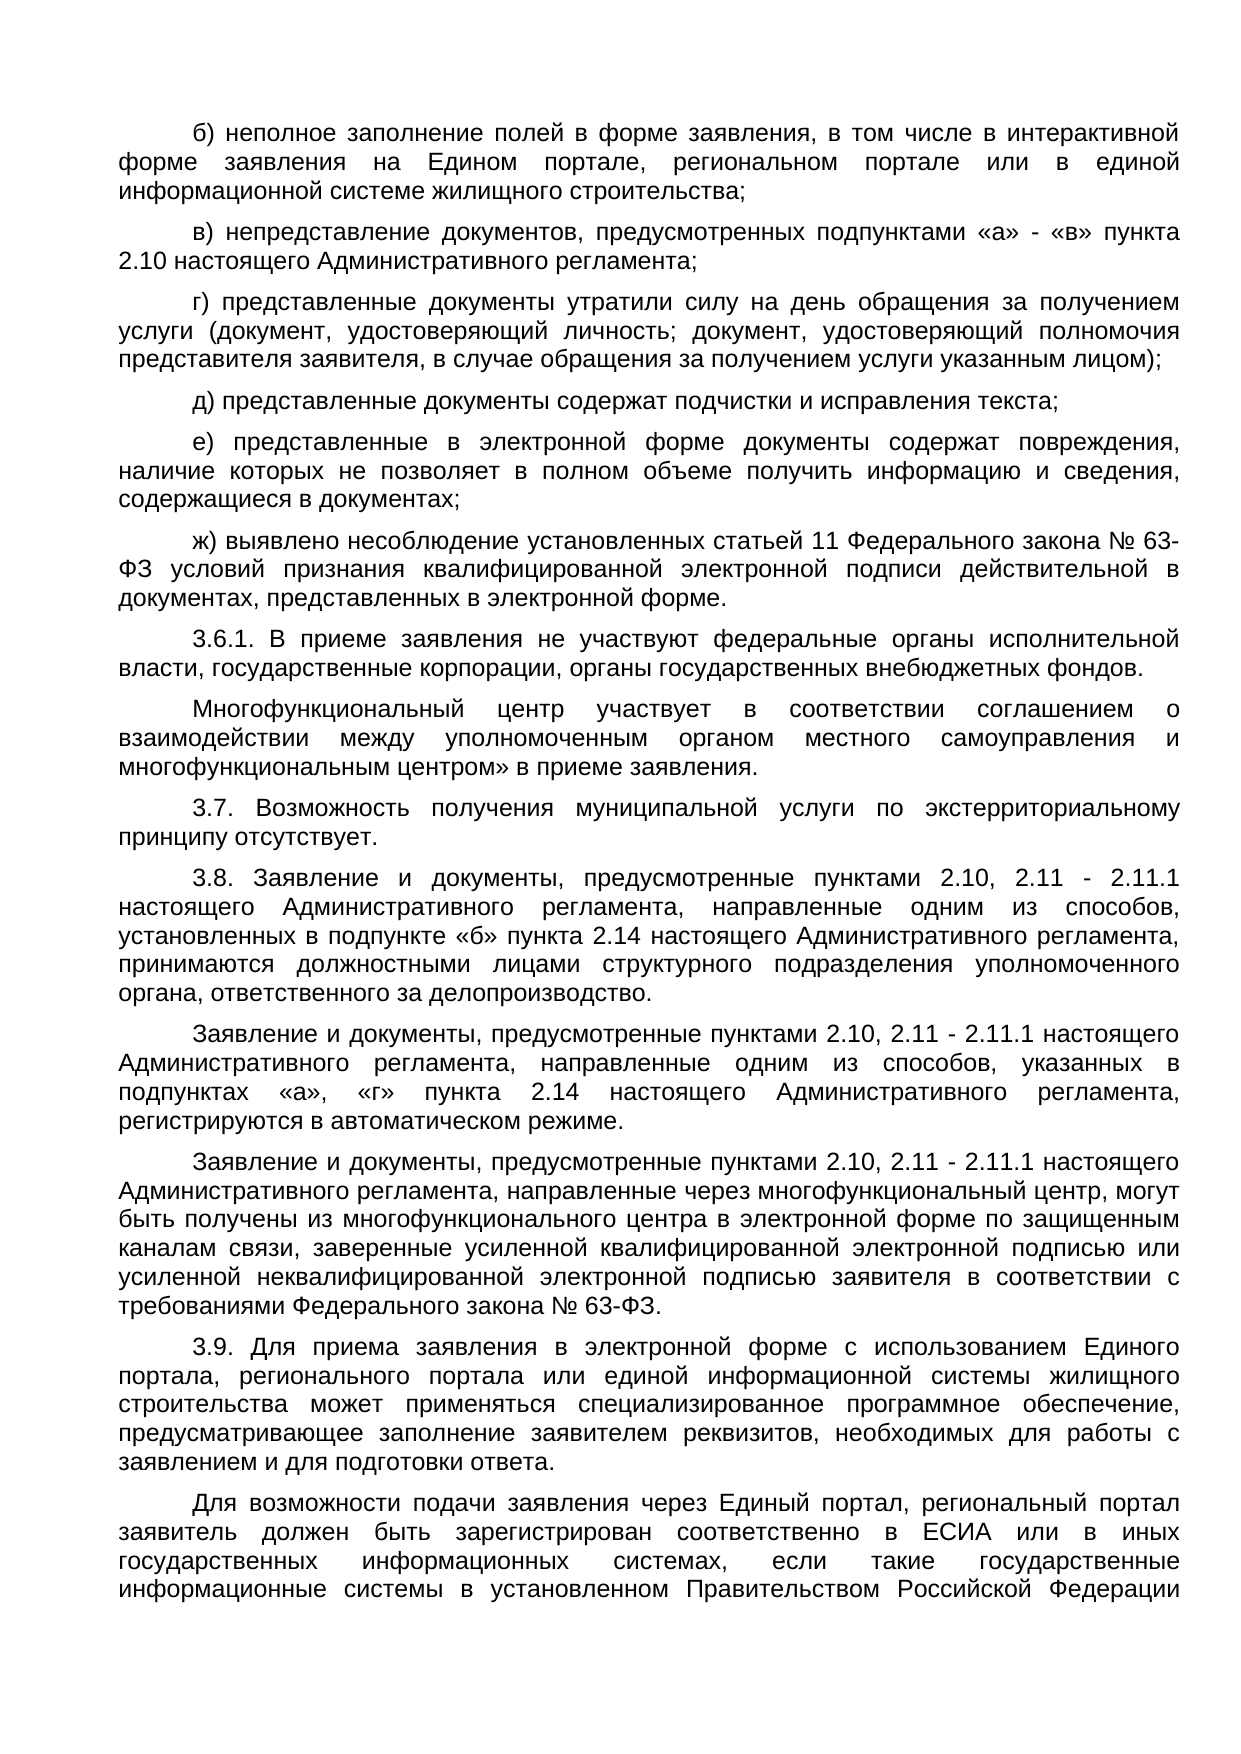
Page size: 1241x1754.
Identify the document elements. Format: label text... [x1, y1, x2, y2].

text Заявление и документы, предусмотренные пунктами 2.10, 2.11 - 2.11.1 настоящего Административного регламента, направленные одним из способов, указанных в подпунктах «а», «г» пункта 2.14 настоящего Административного регламента, регистрируются в автоматическом режиме. [118, 1019, 1181, 1134]
text 3.6.1. В приеме заявления не участвуют федеральные органы исполнительной власти, государственные корпорации, органы государственных внебюджетных фондов. [118, 624, 1181, 682]
text б) неполное заполнение полей в форме заявления, в том числе в интерактивной форме заявления на Едином портале, региональном портале или в единой информационной системе жилищного строительства; [118, 118, 1181, 204]
text д) представленные документы содержат подчистки и исправления текста; [118, 386, 1181, 414]
text 3.8. Заявление и документы, предусмотренные пунктами 2.10, 2.11 - 2.11.1 настоящего Административного регламента, направленные одним из способов, установленных в подпункте «б» пункта 2.14 настоящего Административного регламента, принимаются должностными лицами структурного подразделения уполномоченного органа, ответственного за делопроизводство. [118, 863, 1181, 1007]
text 3.9. Для приема заявления в электронной форме с использованием Единого портала, регионального портала или единой информационной системы жилищного строительства может применяться специализированное программное обеспечение, предусматривающее заполнение заявителем реквизитов, необходимых для работы с заявлением и для подготовки ответа. [118, 1332, 1181, 1476]
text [118, 1488, 1181, 1603]
text ж) выявлено несоблюдение установленных статьей 11 Федерального закона № 63-ФЗ условий признания квалифицированной электронной подписи действительной в документах, представленных в электронной форме. [118, 526, 1181, 612]
text г) представленные документы утратили силу на день обращения за получением услуги (документ, удостоверяющий личность; документ, удостоверяющий полномочия представителя заявителя, в случае обращения за получением услуги указанным лицом); [118, 287, 1181, 373]
text в) непредставление документов, предусмотренных подпунктами «а» - «в» пункта 2.10 настоящего Административного регламента; [118, 217, 1181, 274]
text Многофункциональный центр участвует в соответствии соглашением о взаимодействии между уполномоченным органом местного самоуправления и многофункциональным центром» в приеме заявления. [118, 694, 1181, 781]
text Заявление и документы, предусмотренные пунктами 2.10, 2.11 - 2.11.1 настоящего Административного регламента, направленные через многофункциональный центр, могут быть получены из многофункционального центра в электронной форме по защищенным каналам связи, заверенные усиленной квалифицированной электронной подписью или усиленной неквалифицированной электронной подписью заявителя в соответствии с требованиями Федерального закона № 63-ФЗ. [118, 1147, 1181, 1319]
text е) представленные в электронной форме документы содержат повреждения, наличие которых не позволяет в полном объеме получить информацию и сведения, содержащиеся в документах; [118, 427, 1181, 513]
text 3.7. Возможность получения муниципальной услуги по экстерриториальному принципу отсутствует. [118, 793, 1181, 851]
